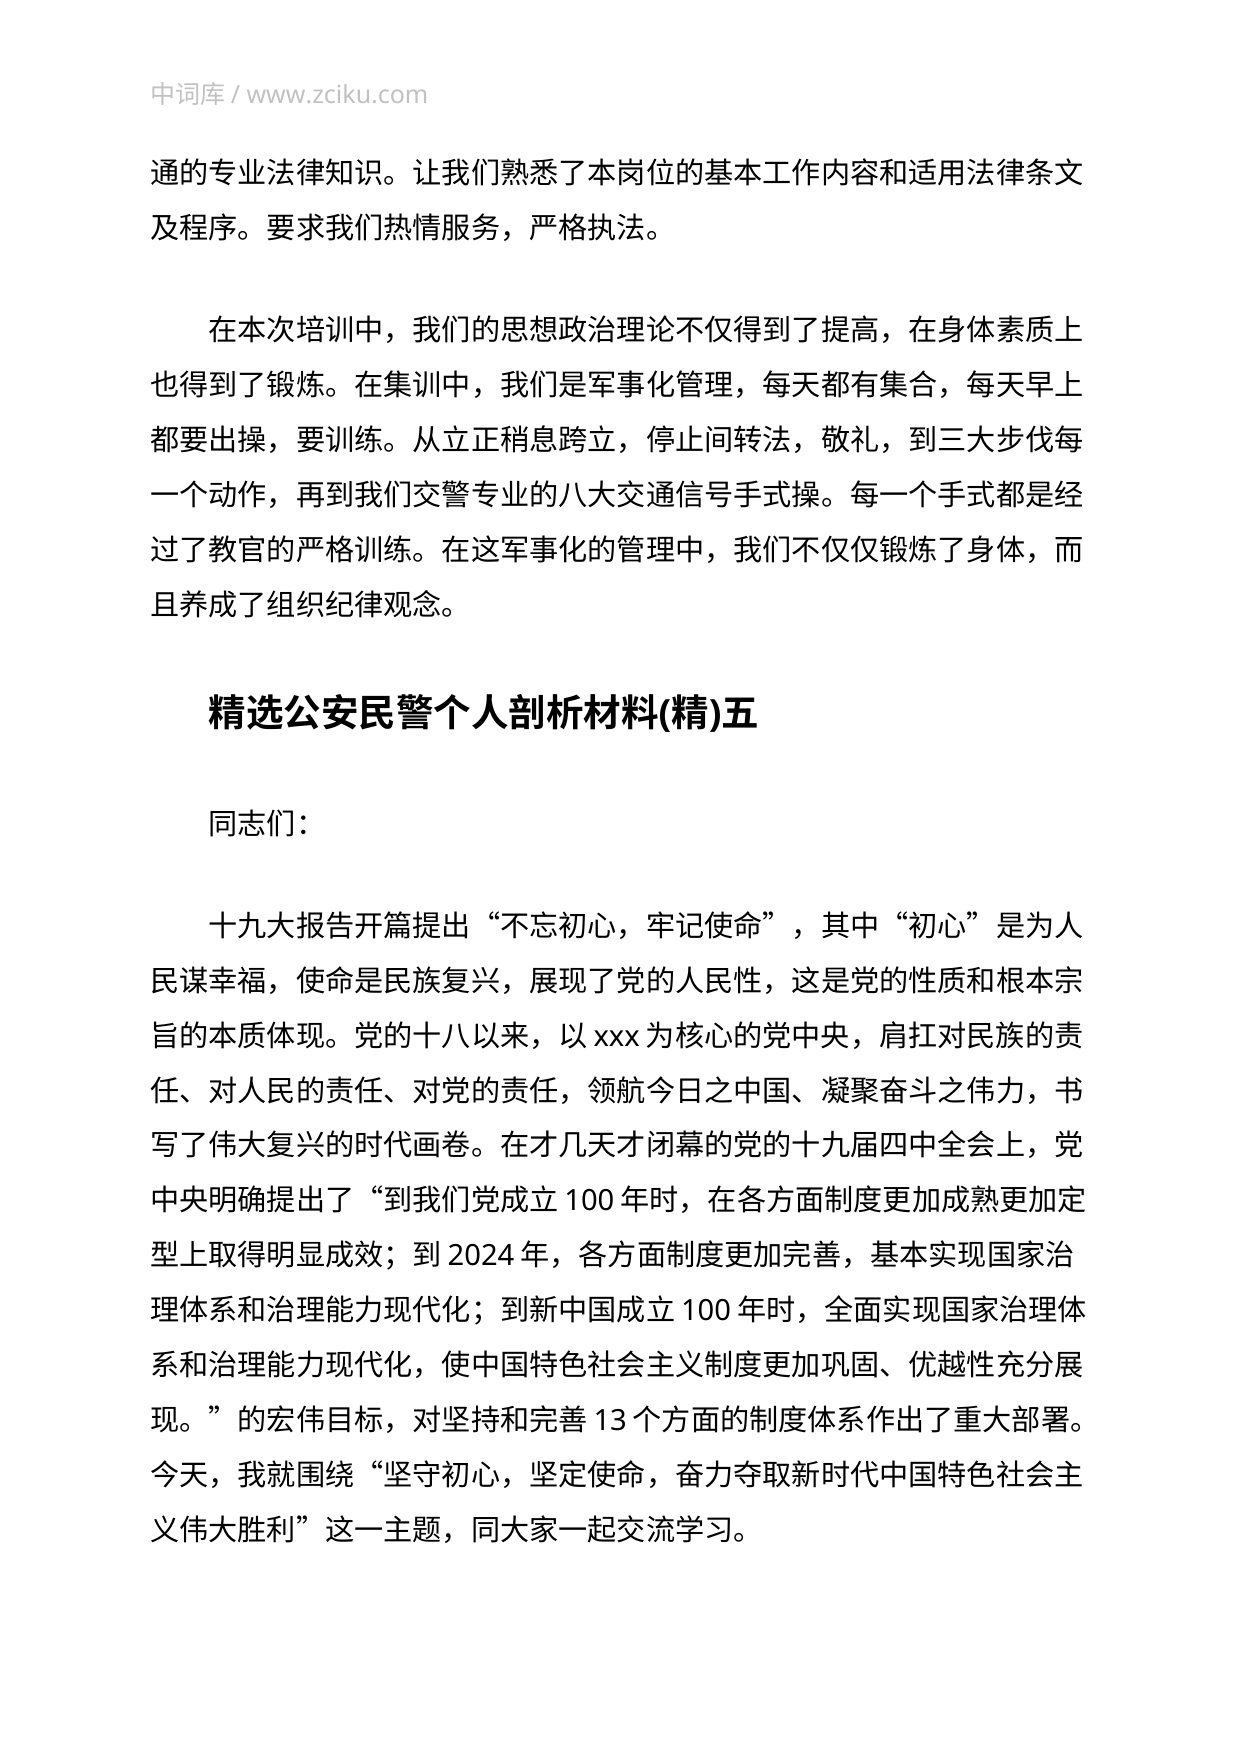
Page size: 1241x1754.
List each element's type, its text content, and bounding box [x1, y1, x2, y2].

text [150, 150, 1090, 247]
text 在本次培训中，我们的思想政治理论不仅得到了提高，在身体素质上也得到了锻炼。在集训中，我们是军事化管理，每天都有集合，每天早上都要出操，要训练。从立正稍息跨立，停止间转法，敬礼，到三大步伐每一个动作，再到我们交警专业的八大交通信号手式操。每一个手式都是经过了教官的严格训练。在这军事化的管理中，我们不仅仅锻炼了身体，而且养成了组织纪律观念。 [150, 307, 1090, 623]
text 精选公安民警个人剖析材料(精)五 [150, 683, 1090, 737]
text 同志们： [150, 801, 1090, 843]
text 十九大报告开篇提出“不忘初心，牢记使命”，其中“初心”是为人民谋幸福，使命是民族复兴，展现了党的人民性，这是党的性质和根本宗旨的本质体现。党的十八以来，以xxx为核心的党中央，肩扛对民族的责任、对人民的责任、对党的责任，领航今日之中国、凝聚奋斗之伟力，书写了伟大复兴的时代画卷。在才几天才闭幕的党的十九届四中全会上，党中央明确提出了“到我们党成立100年时，在各方面制度更加成熟更加定型上取得明显成效；到2024年，各方面制度更加完善，基本实现国家治理体系和治理能力现代化；到新中国成立100年时，全面实现国家治理体系和治理能力现代化，使中国特色社会主义制度更加巩固、优越性充分展现。”的宏伟目标，对坚持和完善13个方面的制度体系作出了重大部署。今天，我就围绕“坚守初心，坚定使命，奋力夺取新时代中国特色社会主义伟大胜利”这一主题，同大家一起交流学习。 [150, 902, 1090, 1549]
